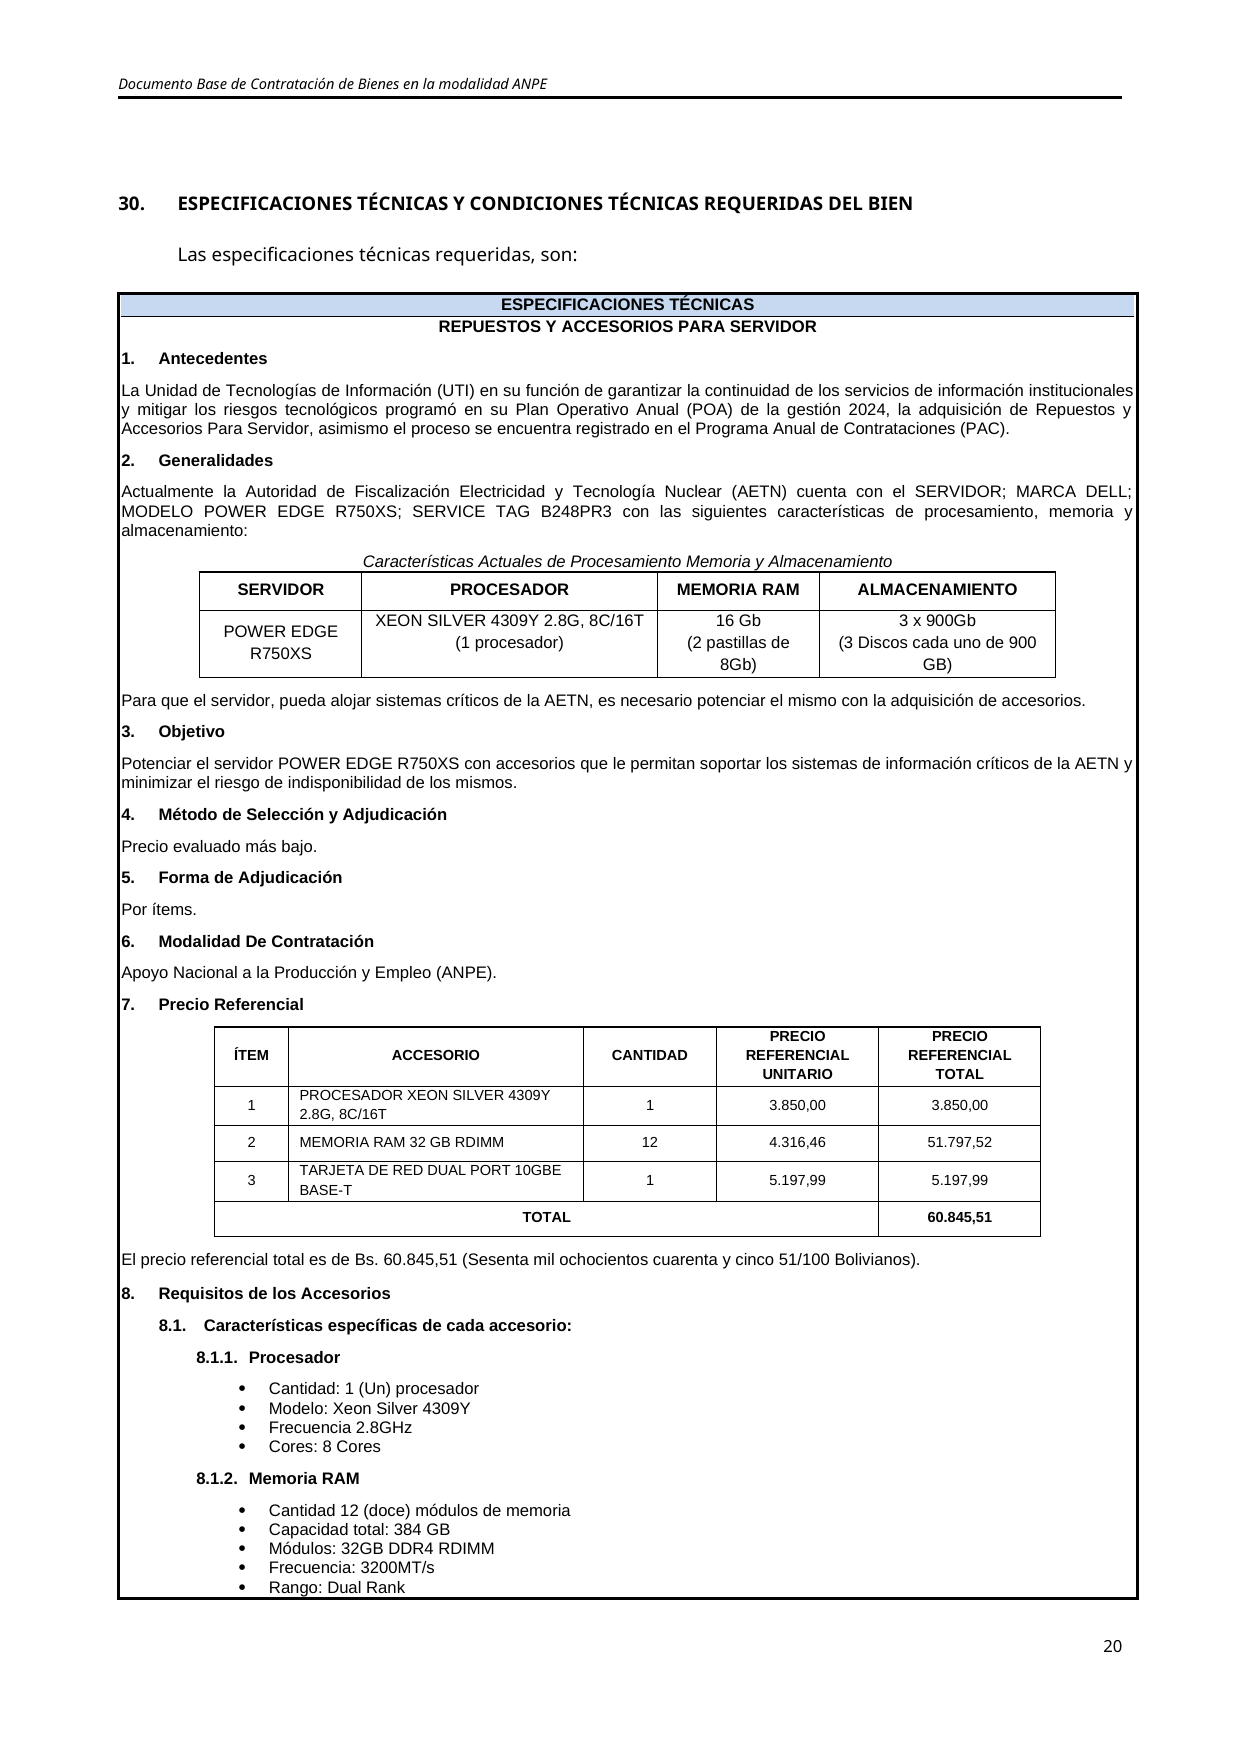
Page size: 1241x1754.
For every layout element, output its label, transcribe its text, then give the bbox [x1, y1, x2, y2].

text Las especificaciones técnicas requeridas, son: [118, 241, 1122, 266]
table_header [120, 295, 1136, 1597]
subtitle ESPECIFICACIONES TÉCNICAS Y CONDICIONES TÉCNICAS REQUERIDAS DEL BIEN [118, 190, 1122, 215]
